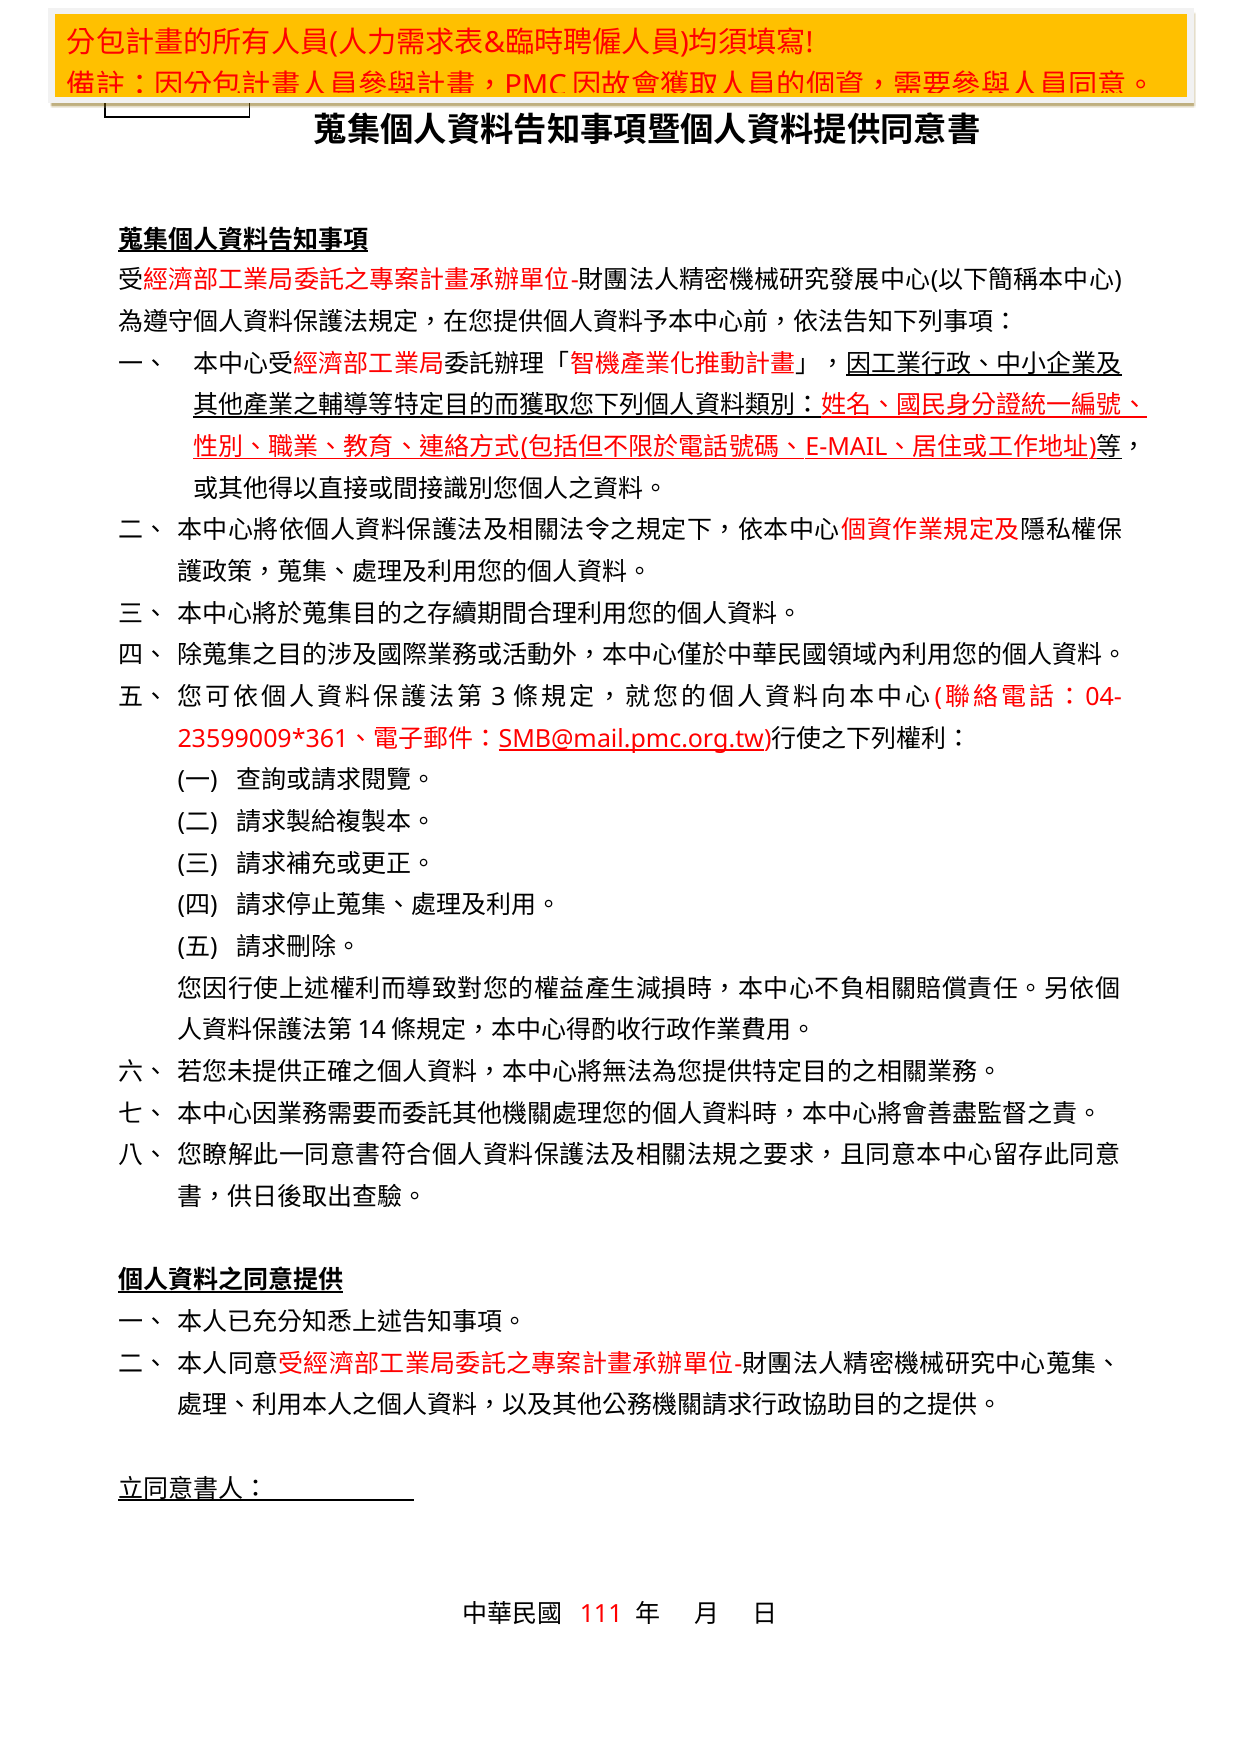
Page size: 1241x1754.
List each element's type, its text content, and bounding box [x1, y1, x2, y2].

text 蒐集個人資料告知事項 [118, 219, 1122, 256]
list 本人同意受經濟部工業局委託之專案計畫承辦單位-財團法人精密機械研究中心蒐集、處理、利用本人之個人資料，以及其他公務機關請求行政協助目的之提供。 [118, 1339, 1122, 1422]
text 蒐集個人資料告知事項暨個人資料提供同意書 [118, 108, 1122, 151]
list 本人已充分知悉上述告知事項。 [118, 1297, 1122, 1339]
list 除蒐集之目的涉及國際業務或活動外，本中心僅於中華民國領域內利用您的個人資料。 [118, 631, 1122, 672]
list 您可依個人資料保護法第3條規定，就您的個人資料向本中心(聯絡電話：04-23599009*361、電子郵件：SMB@mail.pmc.org.tw)行使之下列權利： [118, 672, 1122, 756]
list 請求製給複製本。 [177, 797, 1122, 839]
list 查詢或請求閱覽。 [177, 756, 1122, 797]
list 您瞭解此一同意書符合個人資料保護法及相關法規之要求，且同意本中心留存此同意書，供日後取出查驗。 [118, 1131, 1122, 1214]
text 立同意書人： [118, 1464, 1122, 1506]
list 請求補充或更正。 [177, 839, 1122, 881]
list 本中心將於蒐集目的之存續期間合理利用您的個人資料。 [118, 589, 1122, 631]
text 受經濟部工業局委託之專案計畫承辦單位-財團法人精密機械研究發展中心(以下簡稱本中心)為遵守個人資料保護法規定，在您提供個人資料予本中心前，依法告知下列事項： [118, 256, 1122, 339]
list 本中心將依個人資料保護法及相關法令之規定下，依本中心個資作業規定及隱私權保護政策，蒐集、處理及利用您的個人資料。 [118, 506, 1122, 589]
list 您因行使上述權利而導致對您的權益產生減損時，本中心不負相關賠償責任。另依個人資料保護法第14條規定，本中心得酌收行政作業費用。 [177, 964, 1122, 1047]
list 本中心受經濟部工業局委託辦理「智機產業化推動計畫」，因工業行政、中小企業及其他產業之輔導等特定目的而獲取您下列個人資料類別：姓名、國民身分證統一編號、性別、職業、教育、連絡方式(包括但不限於電話號碼、E-MAIL、居住或工作地址)等，或其他得以直接或間接識別您個人之資料。 [118, 339, 1122, 506]
text 個人資料之同意提供 [118, 1256, 1122, 1297]
list 請求刪除。 [177, 922, 1122, 964]
list 請求停止蒐集、處理及利用。 [177, 881, 1122, 922]
list 若您未提供正確之個人資料，本中心將無法為您提供特定目的之相關業務。 [118, 1047, 1122, 1089]
text 中華民國 111 年 月 日 [118, 1589, 1122, 1631]
list 本中心因業務需要而委託其他機關處理您的個人資料時，本中心將會善盡監督之責。 [118, 1089, 1122, 1131]
